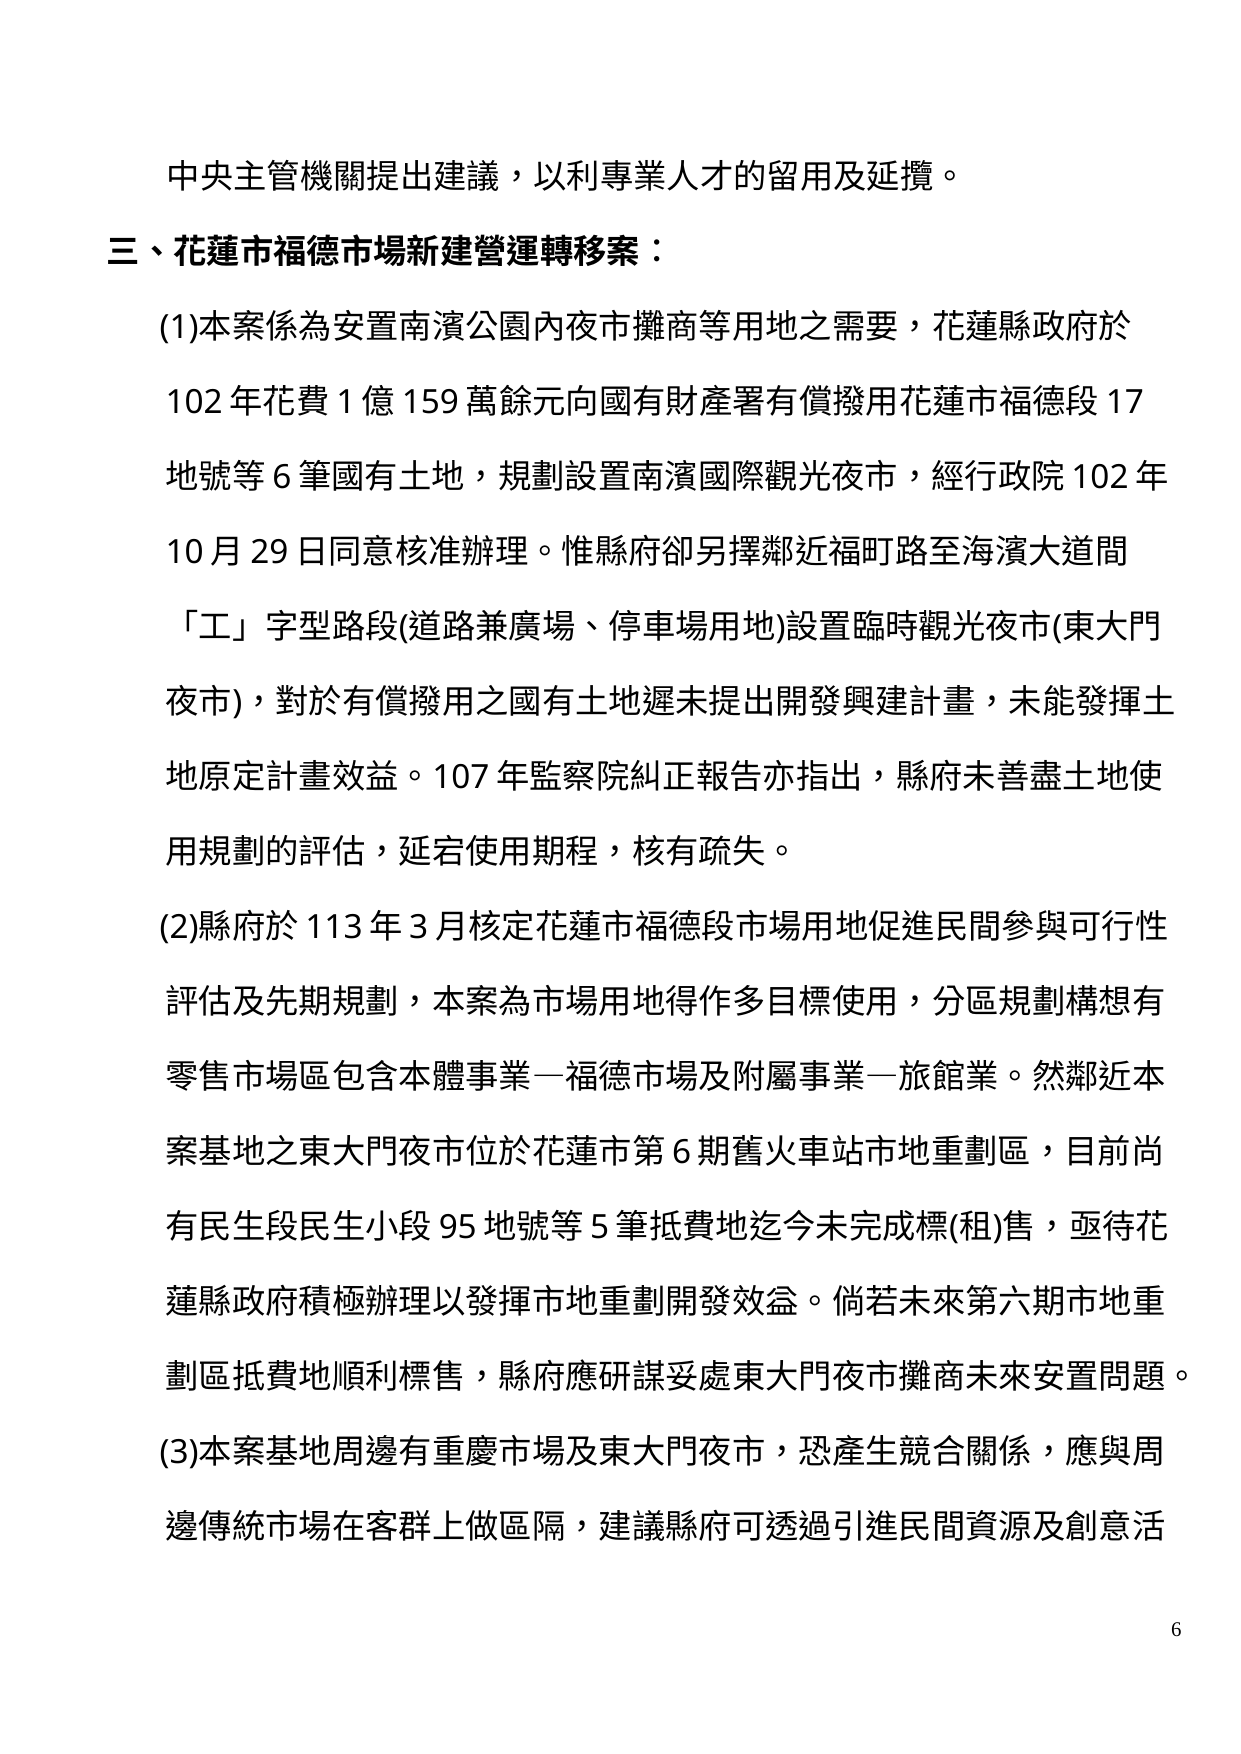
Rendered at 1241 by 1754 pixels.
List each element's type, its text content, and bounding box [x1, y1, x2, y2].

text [151, 136, 1181, 211]
text 三、花蓮市福德市場新建營運轉移案︰ [106, 211, 1181, 286]
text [151, 1411, 1181, 1561]
text (2)縣府於113年3月核定花蓮市福德段市場用地促進民間參與可行性評估及先期規劃，本案為市場用地得作多目標使用，分區規劃構想有零售市場區包含本體事業—福德市場及附屬事業—旅館業。然鄰近本案基地之東大門夜市位於花蓮市第6期舊火車站市地重劃區，目前尚有民生段民生小段95地號等5筆抵費地迄今未完成標(租)售，亟待花蓮縣政府積極辦理以發揮市地重劃開發效益。倘若未來第六期市地重劃區抵費地順利標售，縣府應研謀妥處東大門夜市攤商未來安置問題。 [151, 886, 1181, 1411]
text (1)本案係為安置南濱公園內夜市攤商等用地之需要，花蓮縣政府於102年花費1億159萬餘元向國有財產署有償撥用花蓮市福德段17地號等6筆國有土地，規劃設置南濱國際觀光夜市，經行政院102年10月29日同意核准辦理。惟縣府卻另擇鄰近福町路至海濱大道間「工」字型路段(道路兼廣場、停車場用地)設置臨時觀光夜市(東大門夜市)，對於有償撥用之國有土地遲未提出開發興建計畫，未能發揮土地原定計畫效益。107年監察院糾正報告亦指出，縣府未善盡土地使用規劃的評估，延宕使用期程，核有疏失。 [151, 286, 1181, 886]
